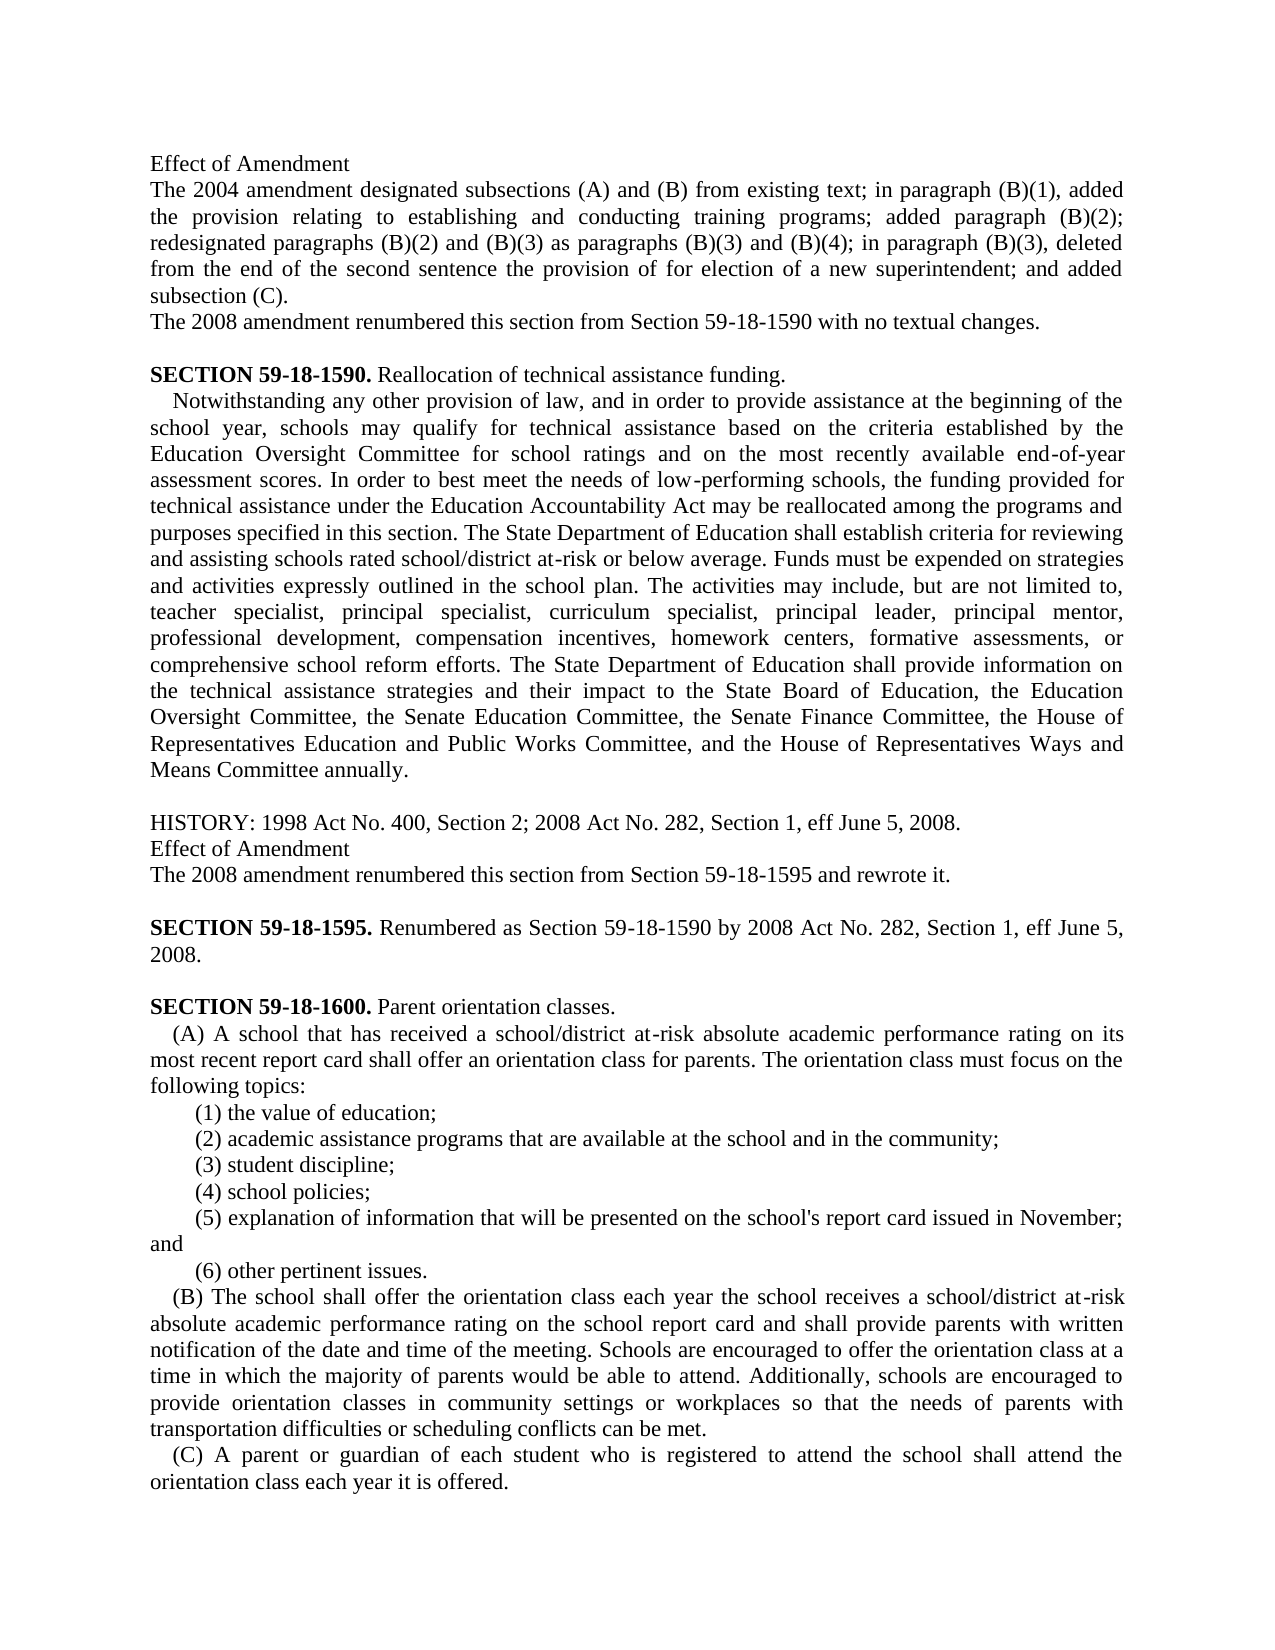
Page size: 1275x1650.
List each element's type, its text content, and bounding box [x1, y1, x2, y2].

text (2) academic assistance programs that are available at the school and in the community; [150, 1125, 1125, 1151]
text The 2008 amendment renumbered this section from Section 59-18-1590 with no textual changes. [150, 308, 1125, 334]
text Effect of Amendment [150, 835, 1125, 862]
text Effect of Amendment [150, 150, 1125, 176]
text (A) A school that has received a school/district at-risk absolute academic performance rating on its most recent report card shall offer an orientation class for parents. The orientation class must focus on the following topics: [150, 1020, 1125, 1099]
text Notwithstanding any other provision of law, and in order to provide assistance at the beginning of the school year, schools may qualify for technical assistance based on the criteria established by the Education Oversight Committee for school ratings and on the most recently available end-of-year assessment scores. In order to best meet the needs of low-performing schools, the funding provided for technical assistance under the Education Accountability Act may be reallocated among the programs and purposes specified in this section. The State Department of Education shall establish criteria for reviewing and assisting schools rated school/district at-risk or below average. Funds must be expended on strategies and activities expressly outlined in the school plan. The activities may include, but are not limited to, teacher specialist, principal specialist, curriculum specialist, principal leader, principal mentor, professional development, compensation incentives, homework centers, formative assessments, or comprehensive school reform efforts. The State Department of Education shall provide information on the technical assistance strategies and their impact to the State Board of Education, the Education Oversight Committee, the Senate Education Committee, the Senate Finance Committee, the House of Representatives Education and Public Works Committee, and the House of Representatives Ways and Means Committee annually. [150, 387, 1125, 782]
text SECTION 59-18-1590. Reallocation of technical assistance funding. [150, 361, 1125, 387]
text (5) explanation of information that will be presented on the school's report card issued in November; and [150, 1204, 1125, 1257]
text (6) other pertinent issues. [150, 1257, 1125, 1283]
text (4) school policies; [150, 1178, 1125, 1204]
text (B) The school shall offer the orientation class each year the school receives a school/district at-risk absolute academic performance rating on the school report card and shall provide parents with written notification of the date and time of the meeting. Schools are encouraged to offer the orientation class at a time in which the majority of parents would be able to attend. Additionally, schools are encouraged to provide orientation classes in community settings or workplaces so that the needs of parents with transportation difficulties or scheduling conflicts can be met. [150, 1283, 1125, 1441]
text SECTION 59-18-1600. Parent orientation classes. [150, 993, 1125, 1020]
text The 2008 amendment renumbered this section from Section 59-18-1595 and rewrote it. [150, 862, 1125, 888]
text (1) the value of education; [150, 1099, 1125, 1125]
text HISTORY: 1998 Act No. 400, Section 2; 2008 Act No. 282, Section 1, eff June 5, 2008. [150, 809, 1125, 835]
text (3) student discipline; [150, 1151, 1125, 1178]
text SECTION 59-18-1595. Renumbered as Section 59-18-1590 by 2008 Act No. 282, Section 1, eff June 5, 2008. [150, 914, 1125, 967]
text The 2004 amendment designated subsections (A) and (B) from existing text; in paragraph (B)(1), added the provision relating to establishing and conducting training programs; added paragraph (B)(2); redesignated paragraphs (B)(2) and (B)(3) as paragraphs (B)(3) and (B)(4); in paragraph (B)(3), deleted from the end of the second sentence the provision of for election of a new superintendent; and added subsection (C). [150, 176, 1125, 308]
text (C) A parent or guardian of each student who is registered to attend the school shall attend the orientation class each year it is offered. [150, 1441, 1125, 1494]
